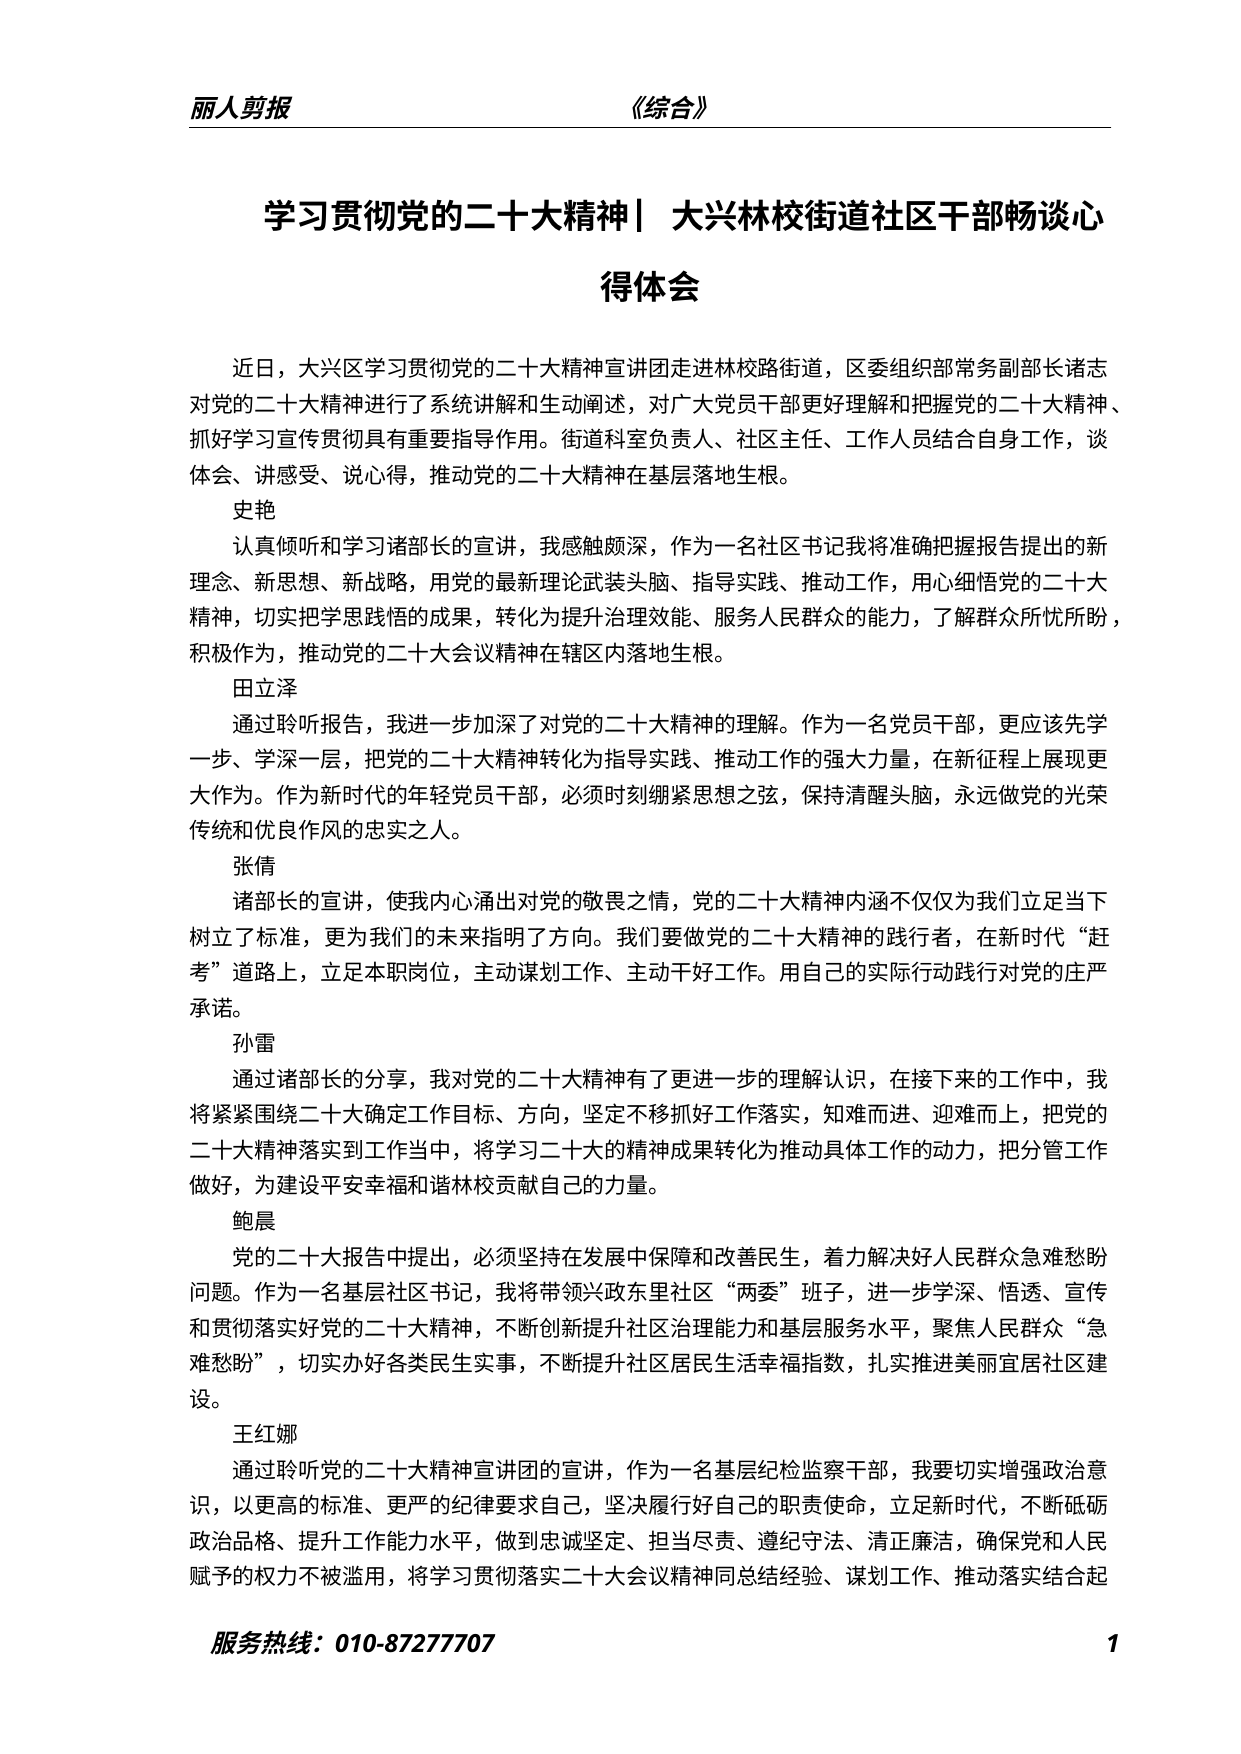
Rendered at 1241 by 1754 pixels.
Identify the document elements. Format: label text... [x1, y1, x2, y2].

text 认真倾听和学习诸部长的宣讲，我感触颇深，作为一名社区书记我将准确把握报告提出的新理念、新思想、新战略，用党的最新理论武装头脑、指导实践、推动工作，用心细悟党的二十大精神，切实把学思践悟的成果，转化为提升治理效能、服务人民群众的能力，了解群众所忧所盼，积极作为，推动党的二十大会议精神在辖区内落地生根。 [189, 527, 1111, 669]
text 诸部长的宣讲，使我内心涌出对党的敬畏之情，党的二十大精神内涵不仅仅为我们立足当下树立了标准，更为我们的未来指明了方向。我们要做党的二十大精神的践行者，在新时代“赶考”道路上，立足本职岗位，主动谋划工作、主动干好工作。用自己的实际行动践行对党的庄严承诺。 [189, 882, 1111, 1024]
text 党的二十大报告中提出，必须坚持在发展中保障和改善民生，着力解决好人民群众急难愁盼问题。作为一名基层社区书记，我将带领兴政东里社区“两委”班子，进一步学深、悟透、宣传和贯彻落实好党的二十大精神，不断创新提升社区治理能力和基层服务水平，聚焦人民群众“急难愁盼”，切实办好各类民生实事，不断提升社区居民生活幸福指数，扎实推进美丽宜居社区建设。 [189, 1238, 1111, 1415]
text 王红娜 [189, 1415, 1111, 1451]
text 鲍晨 [189, 1202, 1111, 1238]
text 通过诸部长的分享，我对党的二十大精神有了更进一步的理解认识，在接下来的工作中，我将紧紧围绕二十大确定工作目标、方向，坚定不移抓好工作落实，知难而进、迎难而上，把党的二十大精神落实到工作当中，将学习二十大的精神成果转化为推动具体工作的动力，把分管工作做好，为建设平安幸福和谐林校贡献自己的力量。 [189, 1060, 1111, 1202]
subtitle 学习贯彻党的二十大精神 ▏大兴林校街道社区干部畅谈心得体会 [189, 178, 1111, 320]
text 孙雷 [189, 1024, 1111, 1060]
text 田立泽 [189, 669, 1111, 705]
text 张倩 [189, 847, 1111, 882]
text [189, 1451, 1111, 1593]
text 通过聆听报告，我进一步加深了对党的二十大精神的理解。作为一名党员干部，更应该先学一步、学深一层，把党的二十大精神转化为指导实践、推动工作的强大力量，在新征程上展现更大作为。作为新时代的年轻党员干部，必须时刻绷紧思想之弦，保持清醒头脑，永远做党的光荣传统和优良作风的忠实之人。 [189, 705, 1111, 847]
text 史艳 [189, 492, 1111, 527]
text 近日，大兴区学习贯彻党的二十大精神宣讲团走进林校路街道，区委组织部常务副部长诸志对党的二十大精神进行了系统讲解和生动阐述，对广大党员干部更好理解和把握党的二十大精神、抓好学习宣传贯彻具有重要指导作用。街道科室负责人、社区主任、工作人员结合自身工作，谈体会、讲感受、说心得，推动党的二十大精神在基层落地生根。 [189, 349, 1111, 492]
